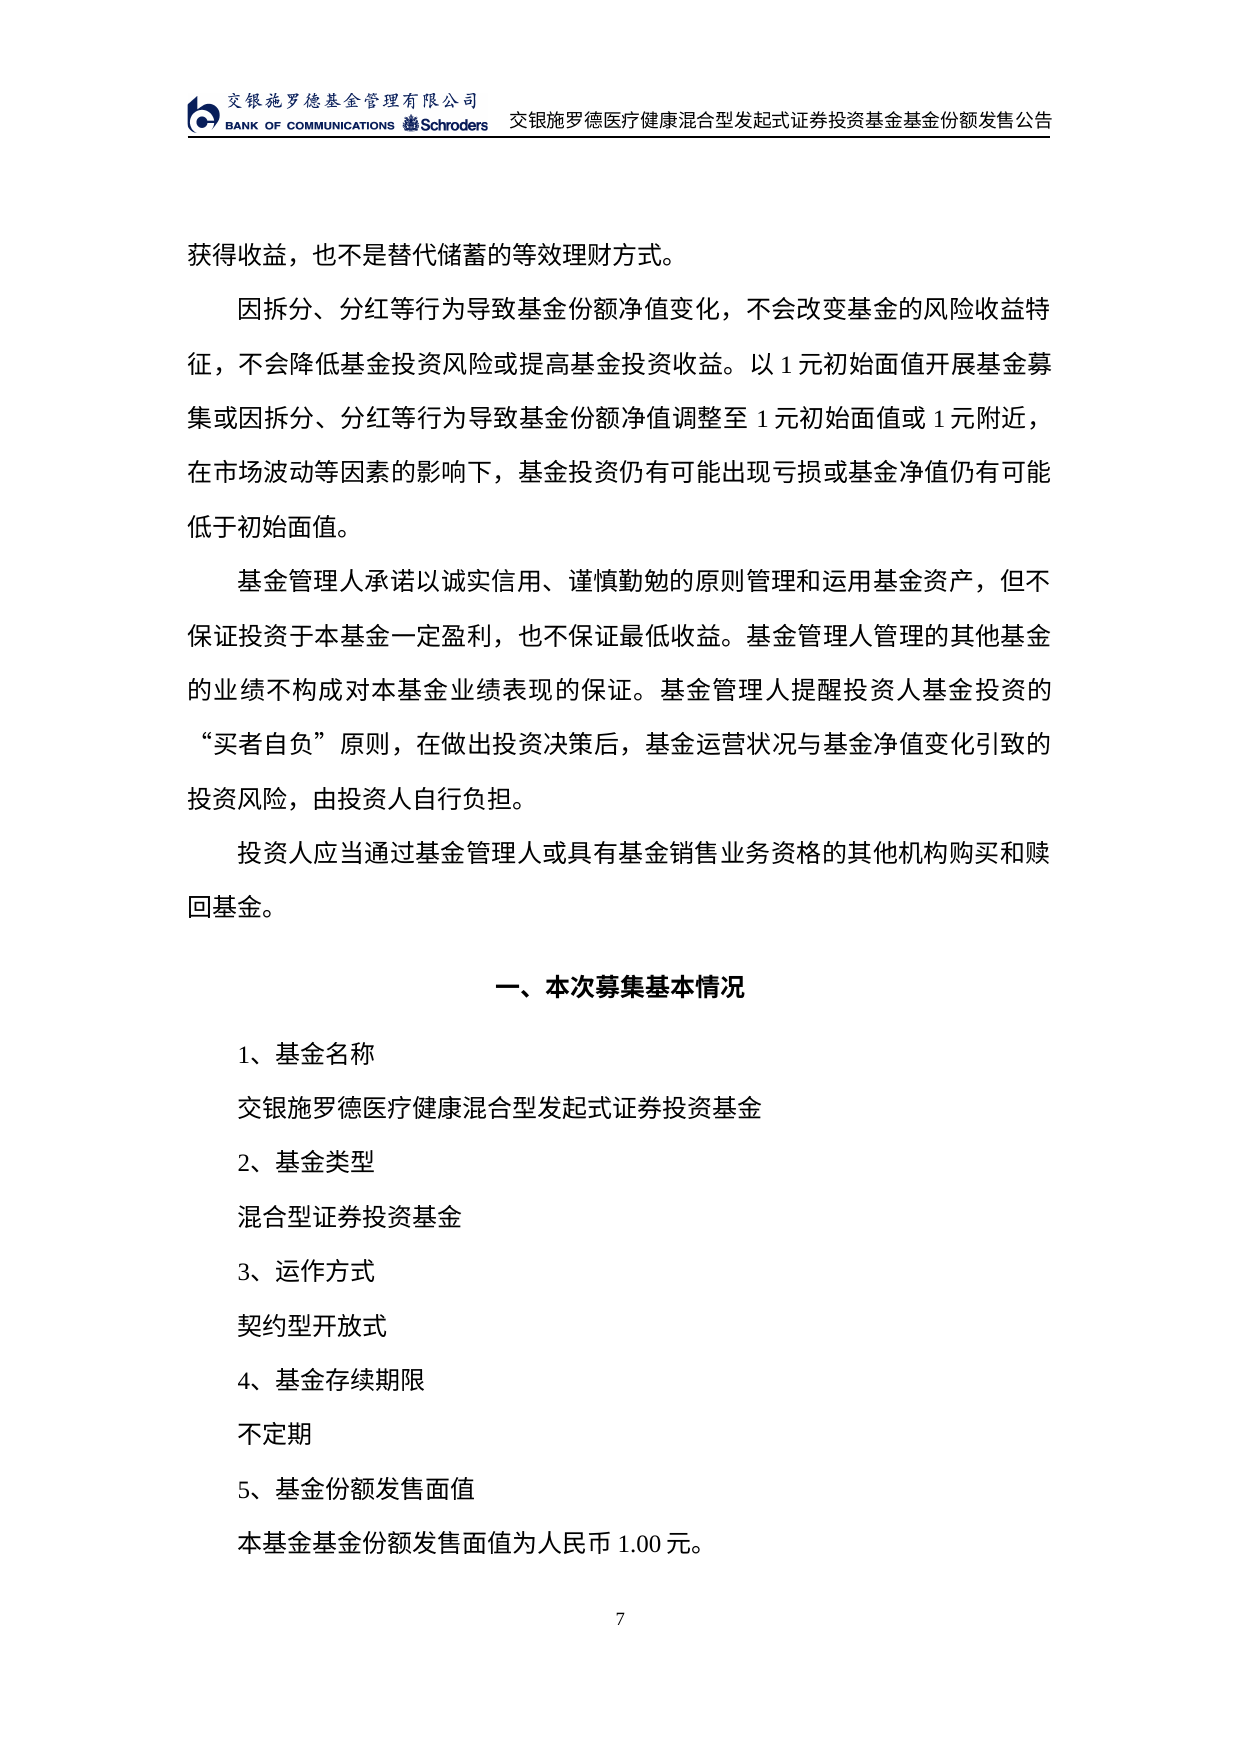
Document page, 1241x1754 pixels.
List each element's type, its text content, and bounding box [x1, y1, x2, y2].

text 因拆分、分红等行为导致基金份额净值变化，不会改变基金的风险收益特征，不会降低基金投资风险或提高基金投资收益。以1元初始面值开展基金募集或因拆分、分红等行为导致基金份额净值调整至1元初始面值或1元附近，在市场波动等因素的影响下，基金投资仍有可能出现亏损或基金净值仍有可能低于初始面值。 [187, 290, 1053, 543]
text 2、基金类型 [187, 1143, 1053, 1179]
text 不定期 [187, 1415, 1053, 1451]
text 混合型证券投资基金 [187, 1197, 1053, 1233]
text 投资人应当通过基金管理人或具有基金销售业务资格的其他机构购买和赎回基金。 [187, 833, 1053, 924]
text 3、运作方式 [187, 1252, 1053, 1288]
text 交银施罗德医疗健康混合型发起式证券投资基金 [187, 1088, 1053, 1125]
text 契约型开放式 [187, 1306, 1053, 1342]
text 一、本次募集基本情况 [187, 967, 1053, 1003]
text 本基金基金份额发售面值为人民币1.00元。 [187, 1523, 1053, 1560]
text 4、基金存续期限 [187, 1360, 1053, 1397]
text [187, 235, 1053, 272]
text 5、基金份额发售面值 [187, 1469, 1053, 1505]
picture [187, 93, 488, 133]
text 1、基金名称 [187, 1034, 1053, 1070]
text 基金管理人承诺以诚实信用、谨慎勤勉的原则管理和运用基金资产，但不保证投资于本基金一定盈利，也不保证最低收益。基金管理人管理的其他基金的业绩不构成对本基金业绩表现的保证。基金管理人提醒投资人基金投资的“买者自负”原则，在做出投资决策后，基金运营状况与基金净值变化引致的投资风险，由投资人自行负担。 [187, 562, 1053, 815]
